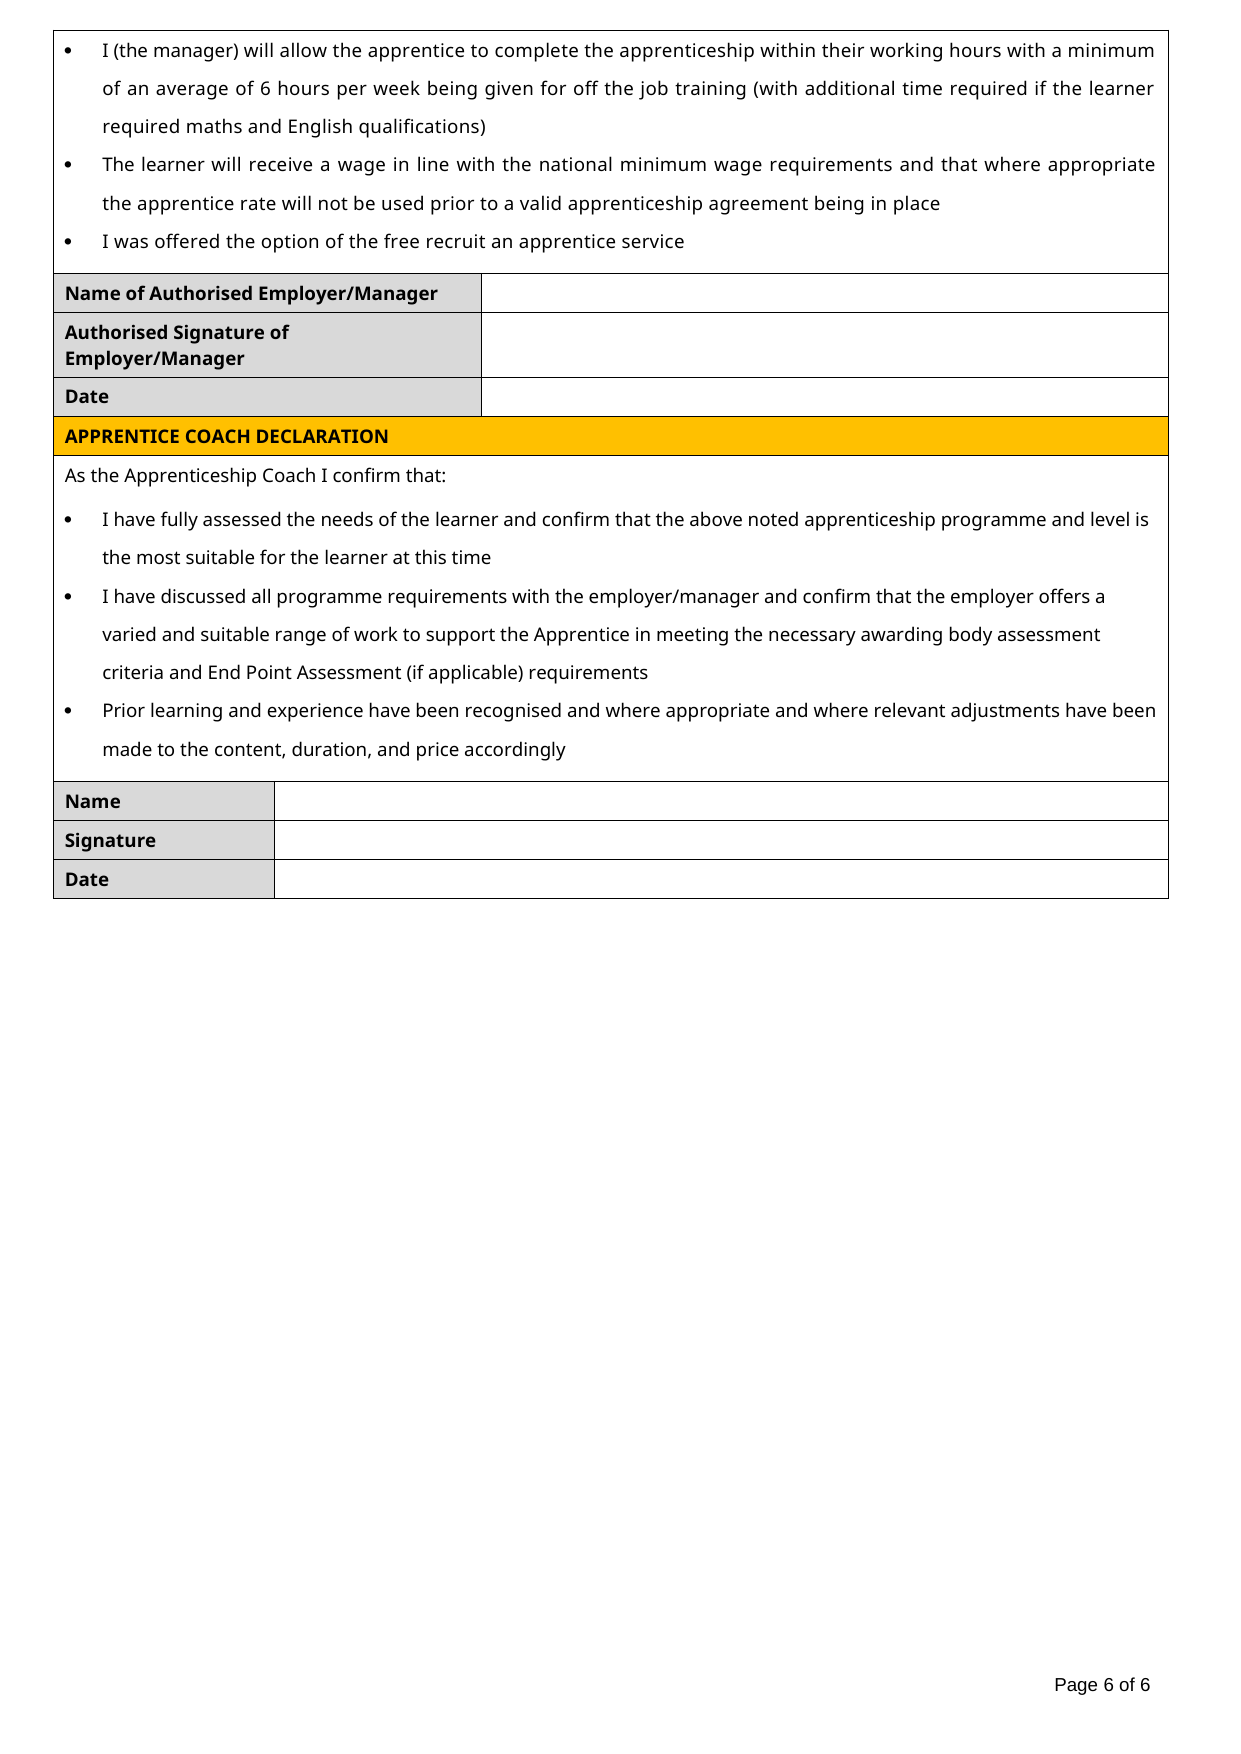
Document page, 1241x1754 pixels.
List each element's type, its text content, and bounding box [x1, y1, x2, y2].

table_cell [482, 313, 1168, 377]
table_cell Name of Authorised Employer/Manager [54, 274, 481, 312]
table_cell Authorised Signature of Employer/Manager [54, 313, 481, 377]
table_cell As the Apprenticeship Coach I confirm that: I have fully assessed the needs of the learner and confirm that the above noted apprenticeship programme and level is the most suitable for the learner at this time I have discussed all programme requirements with the employer/manager and confirm that the employer offers a varied and suitable range of work to support the Apprentice in meeting the necessary awarding body assessment criteria and End Point Assessment (if applicable) requirements Prior learning and experience have been recognised and where appropriate and where relevant adjustments have been made to the content, duration, and price accordingly [54, 456, 1168, 781]
table_cell [275, 860, 1168, 898]
table_cell [482, 274, 1168, 312]
table_cell [482, 378, 1168, 416]
table_cell [275, 782, 1168, 820]
table_cell [275, 821, 1168, 859]
table_cell Name [54, 782, 274, 820]
table_cell Date [54, 860, 274, 898]
table_cell Signature [54, 821, 274, 859]
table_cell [54, 31, 1168, 273]
table_cell APPRENTICE COACH DECLARATION [54, 417, 1168, 455]
table_cell Date [54, 378, 481, 416]
